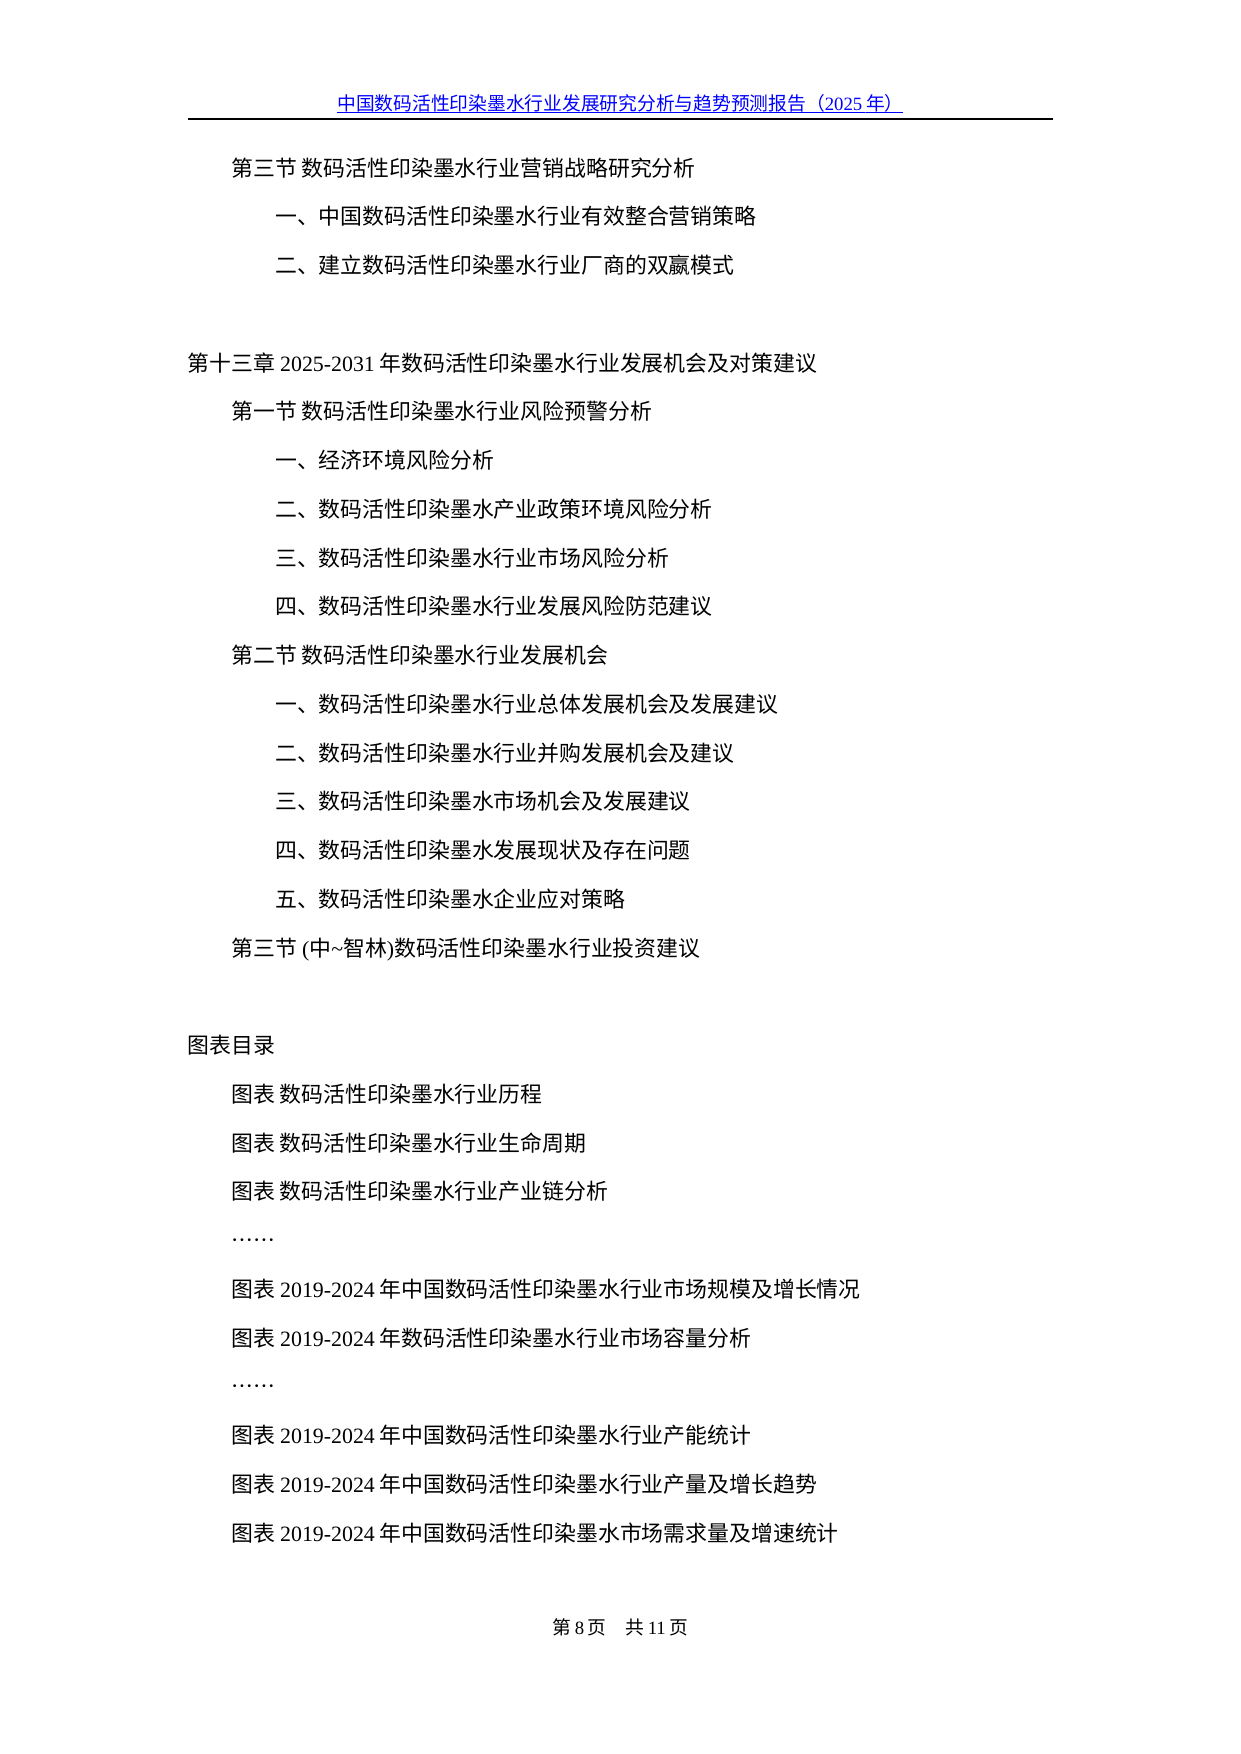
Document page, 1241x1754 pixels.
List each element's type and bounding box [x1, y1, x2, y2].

text [187, 150, 1053, 1548]
